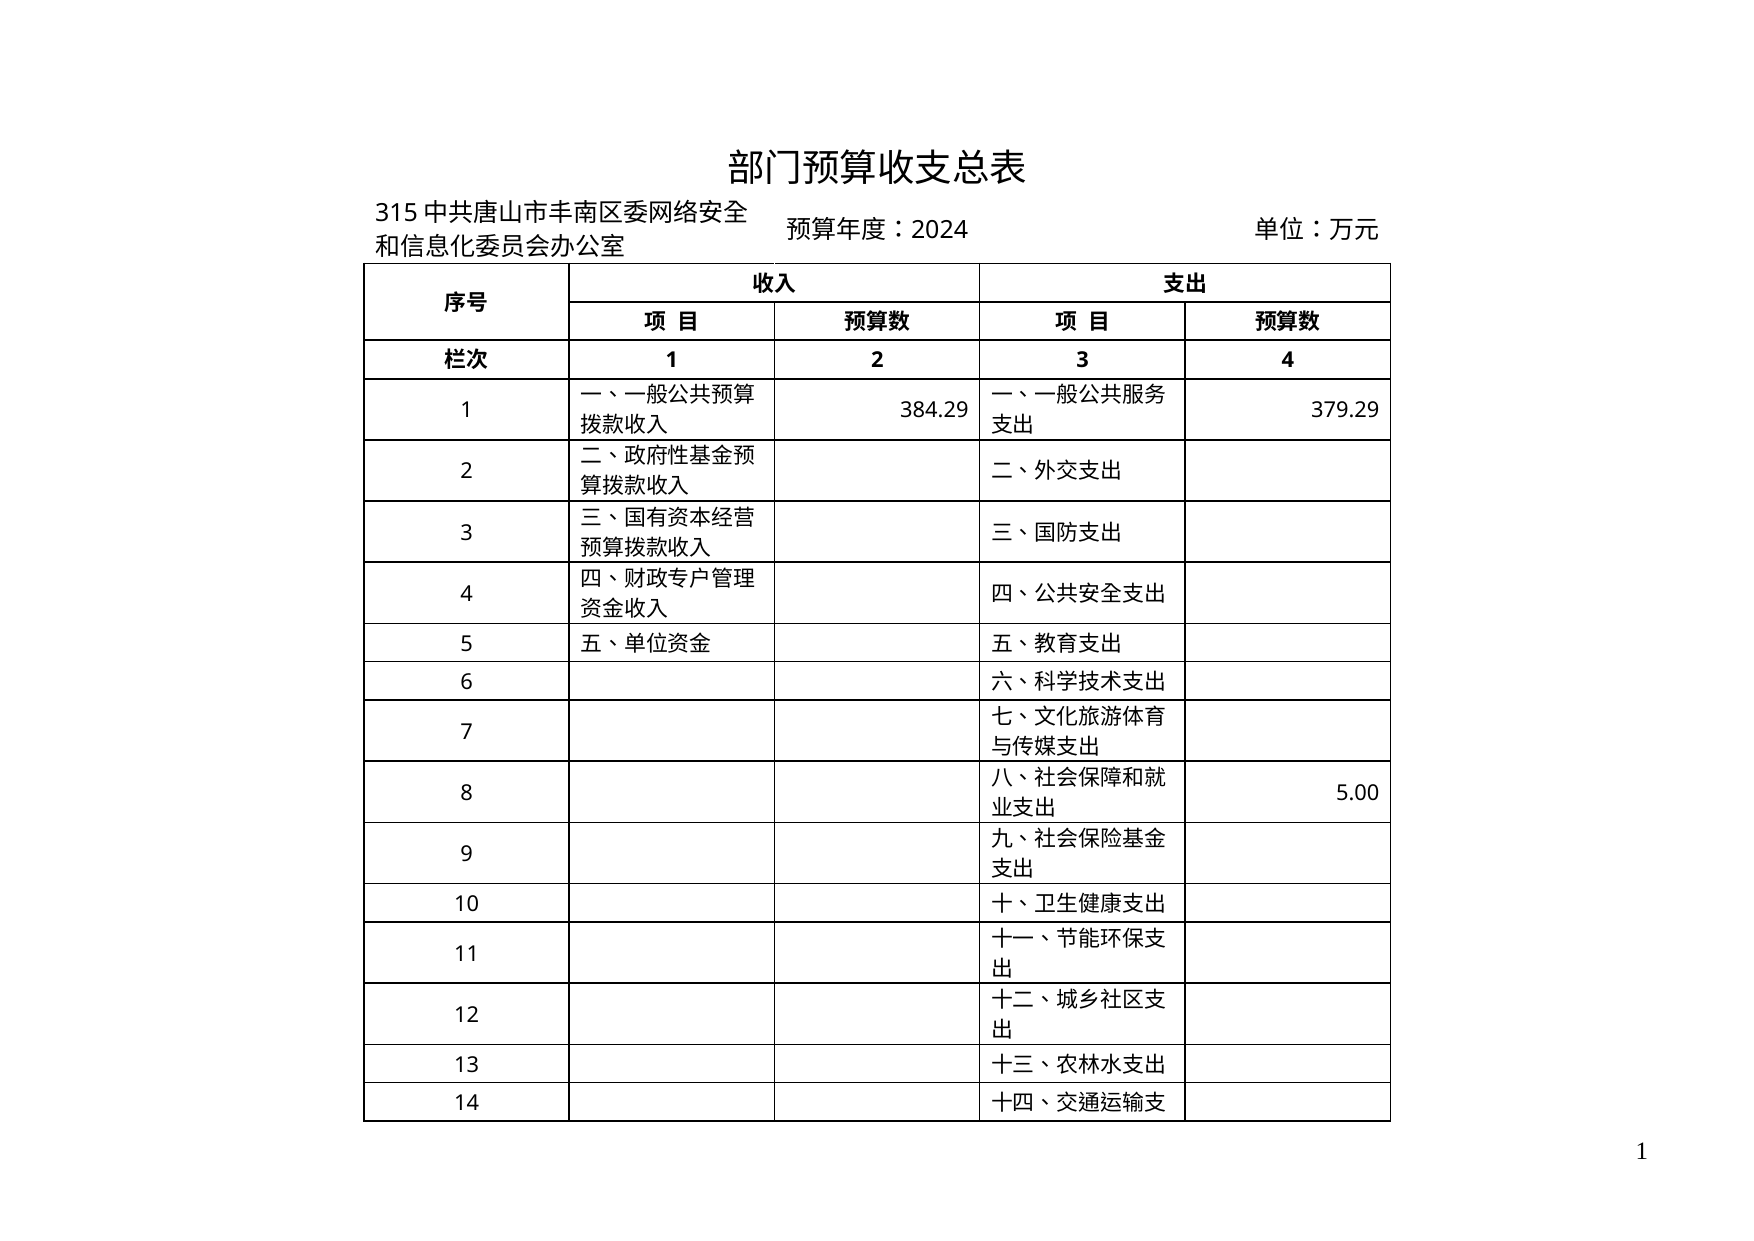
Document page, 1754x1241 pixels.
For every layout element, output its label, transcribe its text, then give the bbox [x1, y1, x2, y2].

table_cell 项 目 [980, 303, 1184, 339]
table_cell [775, 823, 979, 883]
table_cell [1186, 884, 1390, 921]
table_cell [775, 701, 979, 760]
table_cell 1 [365, 380, 568, 439]
table_cell 一、一般公共预算拨款收入 [570, 380, 774, 439]
table_cell 7 [365, 701, 568, 760]
table_cell 379.29 [1186, 380, 1390, 439]
table_cell 三、国防支出 [980, 502, 1184, 561]
table_cell [1186, 1083, 1390, 1120]
table_cell 14 [365, 1083, 568, 1120]
table_cell [570, 1083, 774, 1120]
table_cell 四、财政专户管理资金收入 [570, 563, 774, 622]
table_cell [775, 1083, 979, 1120]
table_cell 13 [365, 1045, 568, 1082]
table_cell 5.00 [1186, 762, 1390, 822]
table_cell [1186, 662, 1390, 699]
table_cell 支出 [980, 264, 1390, 301]
table_cell [1186, 441, 1390, 500]
table_cell [1186, 1045, 1390, 1082]
table_cell 9 [365, 823, 568, 883]
table_cell 七、文化旅游体育与传媒支出 [980, 701, 1184, 760]
table_cell 4 [1186, 341, 1390, 378]
table_cell [570, 762, 774, 822]
table_cell 四、公共安全支出 [980, 563, 1184, 622]
table_cell [775, 1045, 979, 1082]
table_cell 十四、交通运输支出 [980, 1083, 1184, 1120]
table_cell [570, 884, 774, 921]
table_cell 3 [365, 502, 568, 561]
table_cell 11 [365, 923, 568, 982]
table_cell 4 [365, 563, 568, 622]
table_cell 二、外交支出 [980, 441, 1184, 500]
table_cell 预算数 [1186, 303, 1390, 339]
text 部门预算收支总表 [106, 142, 1648, 193]
table_cell 十三、农林水支出 [980, 1045, 1184, 1082]
table_header 单位：万元 [980, 195, 1390, 262]
table_cell [775, 762, 979, 822]
table_cell 八、社会保障和就业支出 [980, 762, 1184, 822]
table_cell [570, 984, 774, 1043]
table_header 315中共唐山市丰南区委网络安全和信息化委员会办公室 [365, 195, 774, 262]
table_cell 8 [365, 762, 568, 822]
table_cell 6 [365, 662, 568, 699]
table_cell 二、政府性基金预算拨款收入 [570, 441, 774, 500]
table_cell [1186, 624, 1390, 661]
table_cell 五、教育支出 [980, 624, 1184, 661]
table_cell [1186, 923, 1390, 982]
table_cell 一、一般公共服务支出 [980, 380, 1184, 439]
table_cell 2 [775, 341, 979, 378]
table_cell [1186, 502, 1390, 561]
table_cell [775, 923, 979, 982]
table_cell [775, 502, 979, 561]
table_cell 十一、节能环保支出 [980, 923, 1184, 982]
table_cell [1186, 701, 1390, 760]
table_cell [570, 923, 774, 982]
table_cell 序号 [365, 264, 568, 339]
table_cell 12 [365, 984, 568, 1043]
table_cell [775, 884, 979, 921]
table_cell [775, 563, 979, 622]
table_cell 十二、城乡社区支出 [980, 984, 1184, 1043]
table_cell [570, 662, 774, 699]
table_cell 三、国有资本经营预算拨款收入 [570, 502, 774, 561]
table_header 预算年度：2024 [775, 195, 979, 262]
table_cell 384.29 [775, 380, 979, 439]
table_cell [775, 662, 979, 699]
table_cell 1 [570, 341, 774, 378]
table_cell 收入 [570, 264, 979, 301]
table_cell 3 [980, 341, 1184, 378]
table_cell [570, 1045, 774, 1082]
table_cell 九、社会保险基金支出 [980, 823, 1184, 883]
table_cell 十、卫生健康支出 [980, 884, 1184, 921]
table_cell [570, 701, 774, 760]
table_cell 5 [365, 624, 568, 661]
table_cell [775, 624, 979, 661]
table_cell 五、单位资金 [570, 624, 774, 661]
table_cell [1186, 984, 1390, 1043]
table_cell [1186, 823, 1390, 883]
table_cell 六、科学技术支出 [980, 662, 1184, 699]
table_cell 10 [365, 884, 568, 921]
table_cell [775, 441, 979, 500]
table_cell 栏次 [365, 341, 568, 378]
table_cell 预算数 [775, 303, 979, 339]
table_cell 项 目 [570, 303, 774, 339]
table_cell [1186, 563, 1390, 622]
table_cell [775, 984, 979, 1043]
table_cell 2 [365, 441, 568, 500]
table_cell [570, 823, 774, 883]
